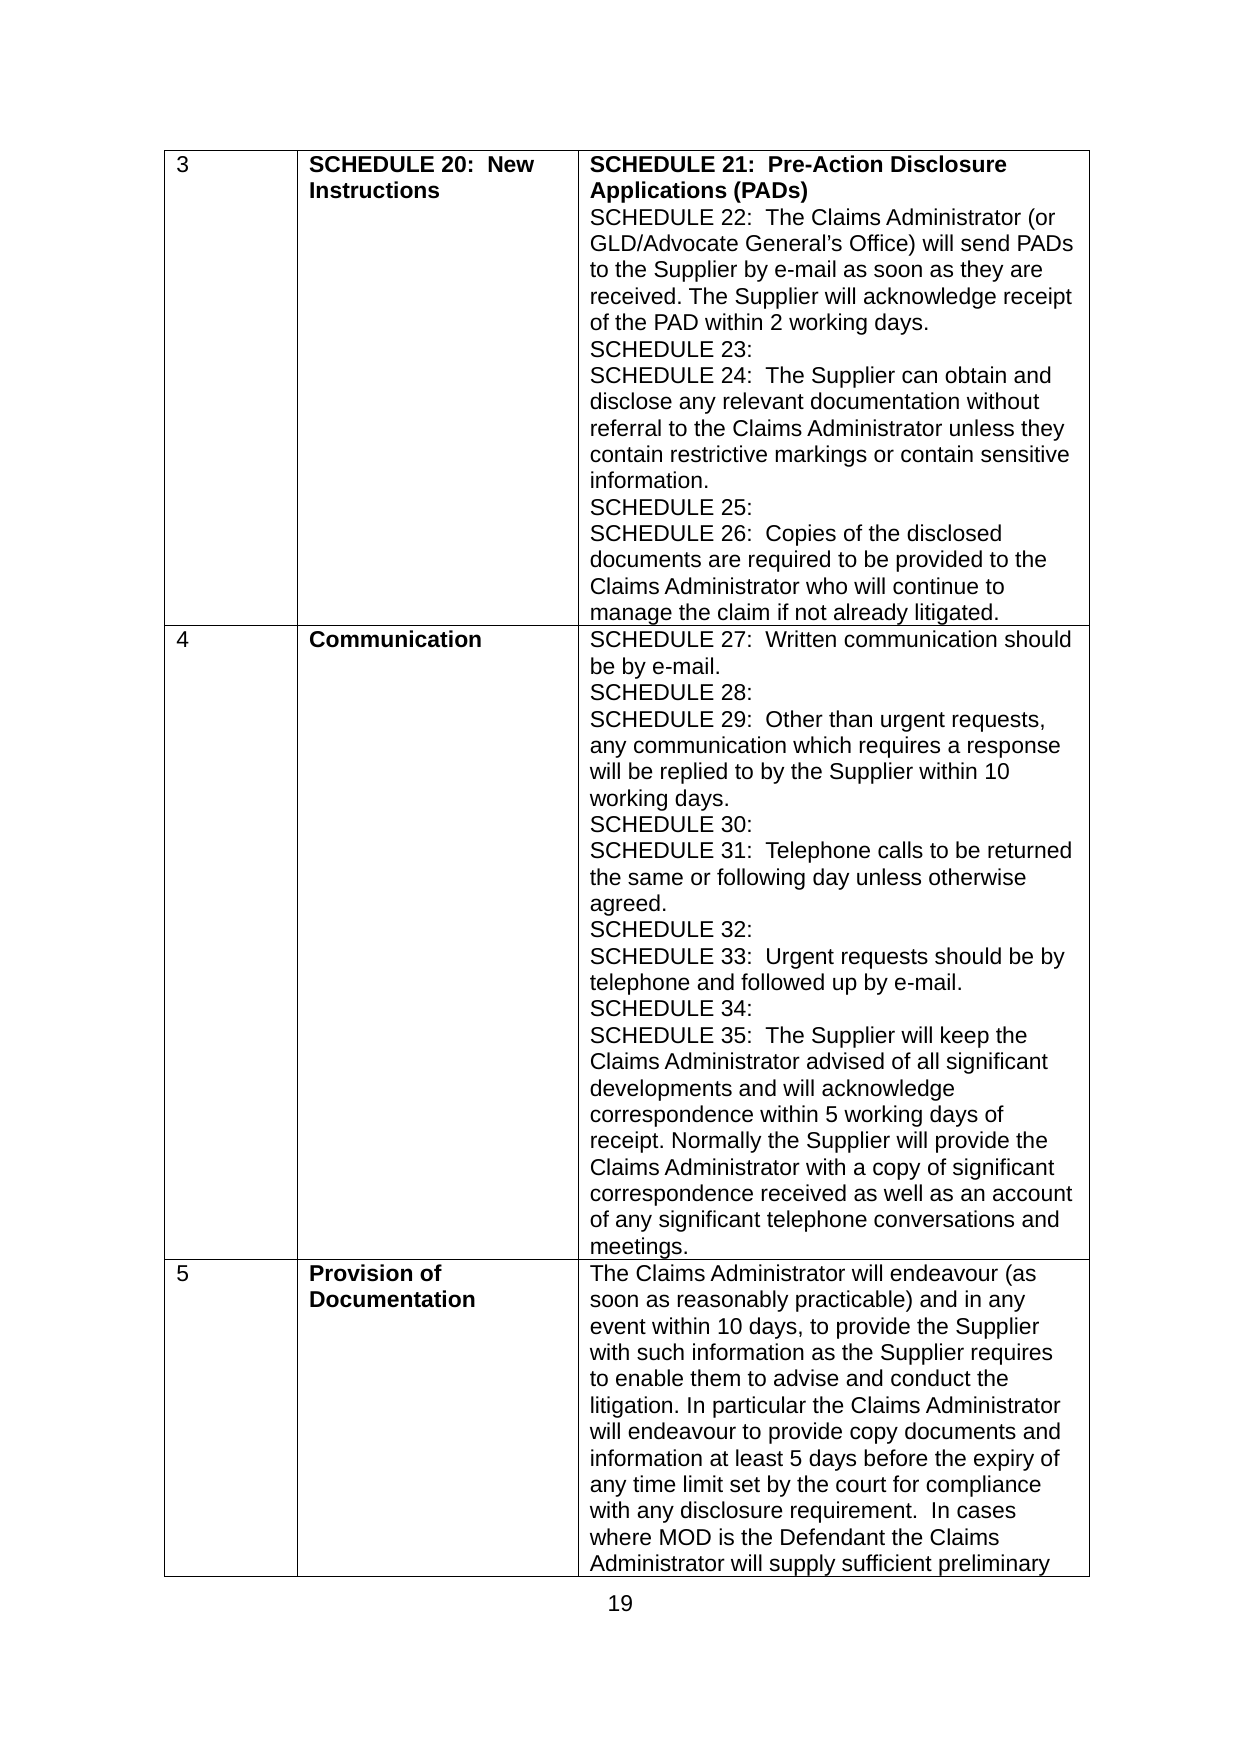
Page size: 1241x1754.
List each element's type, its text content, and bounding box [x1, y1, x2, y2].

table_cell 5 [165, 1260, 297, 1576]
table_cell Communication [298, 626, 578, 1259]
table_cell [298, 1260, 578, 1576]
table_cell Written communication should be by e-mail. Other than urgent requests, any communication which requires a response will be replied to by the Supplier within 10 working days. Telephone calls to be returned the same or following day unless otherwise agreed. Urgent requests should be by telephone and followed up by e-mail. The Supplier will keep the Claims Administrator advised of all significant developments and will acknowledge correspondence within 5 working days of receipt. Normally the Supplier will provide the Claims Administrator with a copy of significant correspondence received as well as an account of any significant telephone conversations and meetings. [579, 626, 1089, 1259]
table_cell 3 [165, 151, 297, 625]
table_cell 4 [165, 626, 297, 1259]
table_cell New Instructions [298, 151, 578, 625]
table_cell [579, 1260, 1089, 1576]
table_cell Pre-Action Disclosure Applications (PADs) The Claims Administrator (or GLD/Advocate General’s Office) will send PADs to the Supplier by e-mail as soon as they are received. The Supplier will acknowledge receipt of the PAD within 2 working days. The Supplier can obtain and disclose any relevant documentation without referral to the Claims Administrator unless they contain restrictive markings or contain sensitive information. Copies of the disclosed documents are required to be provided to the Claims Administrator who will continue to manage the claim if not already litigated. [579, 151, 1089, 625]
